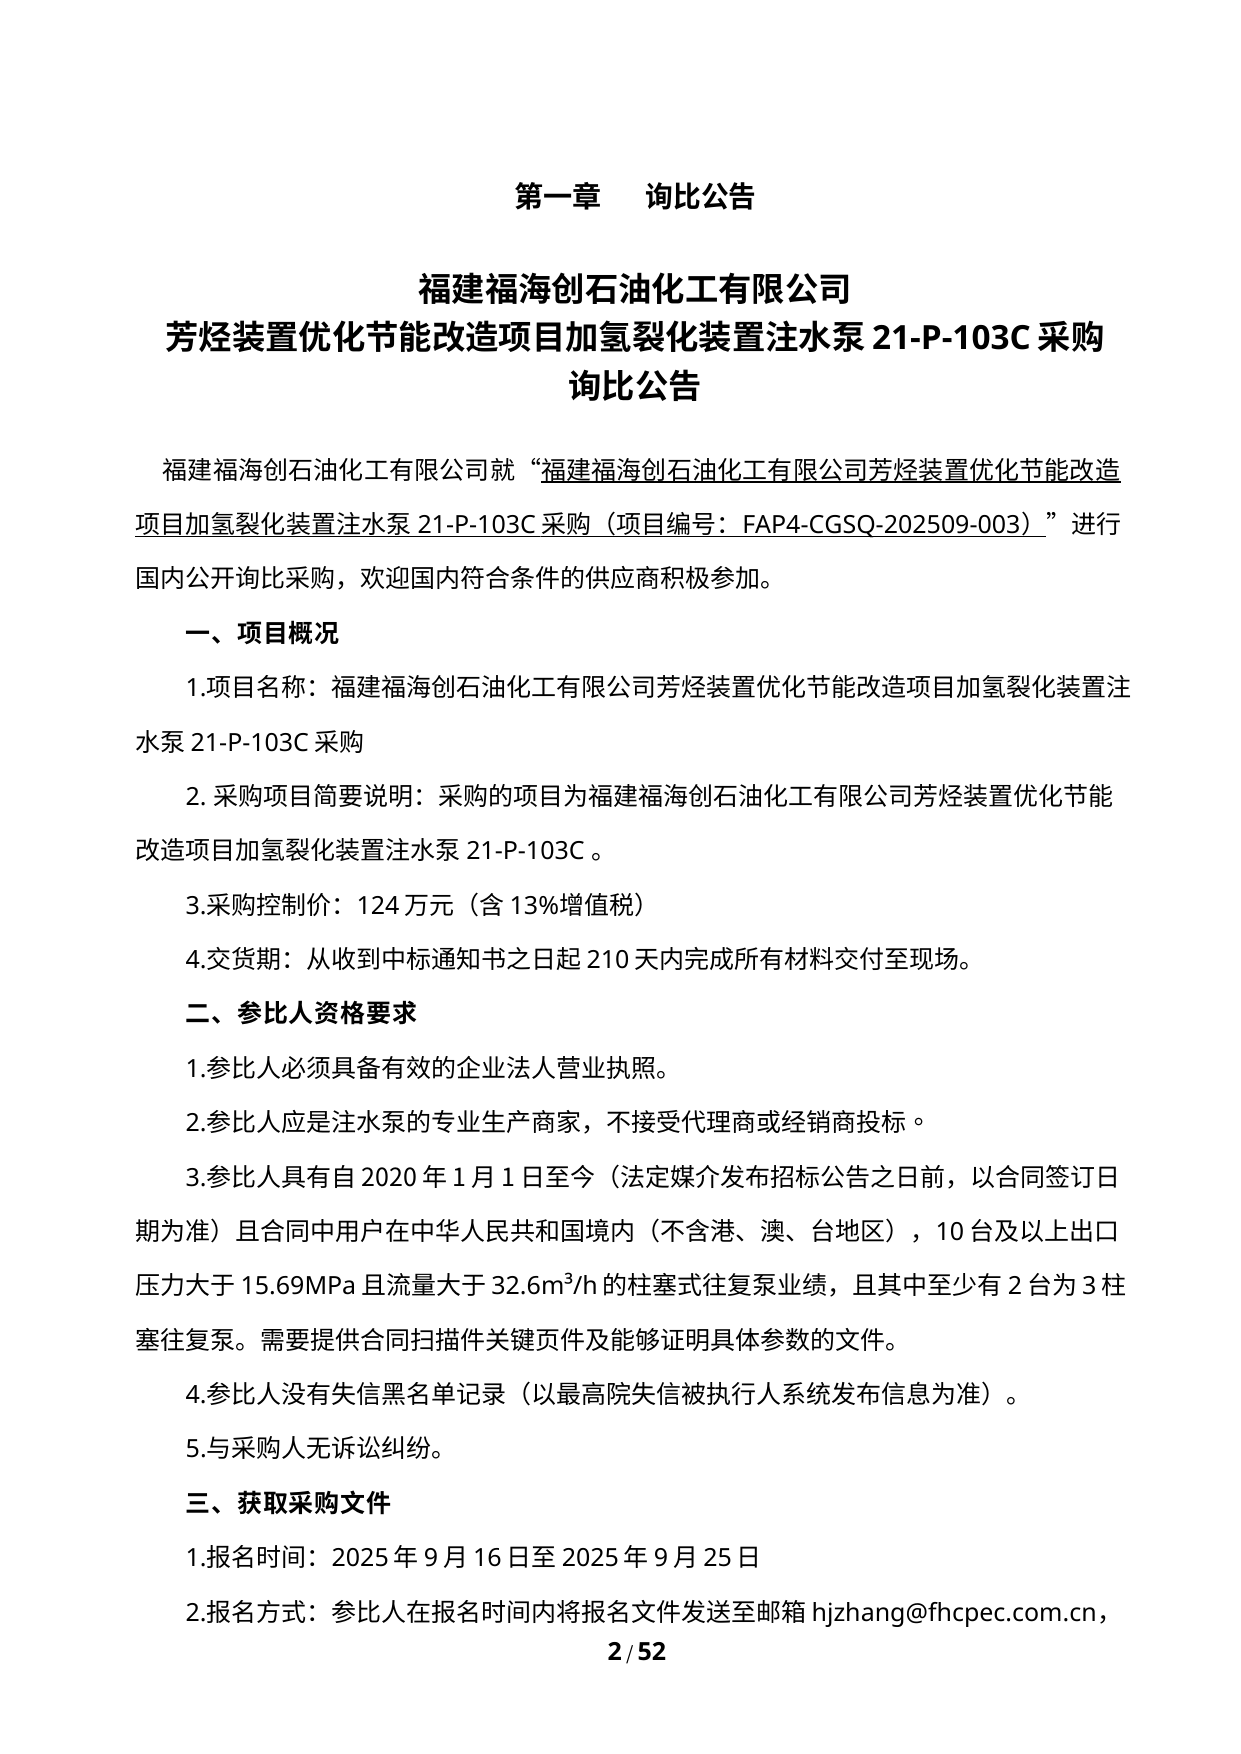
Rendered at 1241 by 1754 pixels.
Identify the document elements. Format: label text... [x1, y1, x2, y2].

list 询比公告 [136, 178, 1134, 215]
text 芳烃装置优化节能改造项目加氢裂化装置注水泵21-P-103C采购 [135, 311, 1134, 359]
text 福建福海创石油化工有限公司 [135, 263, 1134, 311]
text 2. 采购项目简要说明：采购的项目为福建福海创石油化工有限公司芳烃装置优化节能改造项目加氢裂化装置注水泵 21-P-103C 。 [135, 776, 1134, 867]
text 5.与采购人无诉讼纠纷。 [135, 1429, 1134, 1465]
text 1.参比人必须具备有效的企业法人营业执照。 [135, 1048, 1134, 1084]
text 1.报名时间：2025年9月16日至2025年9月25日 [135, 1538, 1134, 1574]
text 一、项目概况 [135, 613, 1134, 649]
text 询比公告 [135, 359, 1134, 408]
text 1.项目名称：福建福海创石油化工有限公司芳烃装置优化节能改造项目加氢裂化装置注水泵21-P-103C采购 [135, 668, 1134, 758]
text 3.参比人具有自2020年1月1日至今（法定媒介发布招标公告之日前，以合同签订日期为准）且合同中用户在中华人民共和国境内（不含港、澳、台地区），10台及以上出口压力大于15.69MPa且流量大于32.6m³/h的柱塞式往复泵业绩，且其中至少有2台为3柱塞往复泵。需要提供合同扫描件关键页件及能够证明具体参数的文件。 [135, 1157, 1134, 1356]
text 3.采购控制价：124万元（含13%增值税） [135, 885, 1134, 921]
text 二、参比人资格要求 [135, 994, 1134, 1030]
text 2.参比人应是注水泵的专业生产商家，不接受代理商或经销商投标。 [135, 1103, 1134, 1139]
text 4.参比人没有失信黑名单记录（以最高院失信被执行人系统发布信息为准）。 [135, 1374, 1134, 1411]
text 4.交货期：从收到中标通知书之日起210天内完成所有材料交付至现场。 [135, 939, 1134, 976]
text 三、获取采购文件 [135, 1483, 1134, 1519]
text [135, 1592, 1134, 1628]
text 福建福海创石油化工有限公司就“福建福海创石油化工有限公司芳烃装置优化节能改造项目加氢裂化装置注水泵21-P-103C采购（项目编号：FAP4-CGSQ-202509-003）”进行国内公开询比采购，欢迎国内符合条件的供应商积极参加。 [135, 450, 1121, 595]
